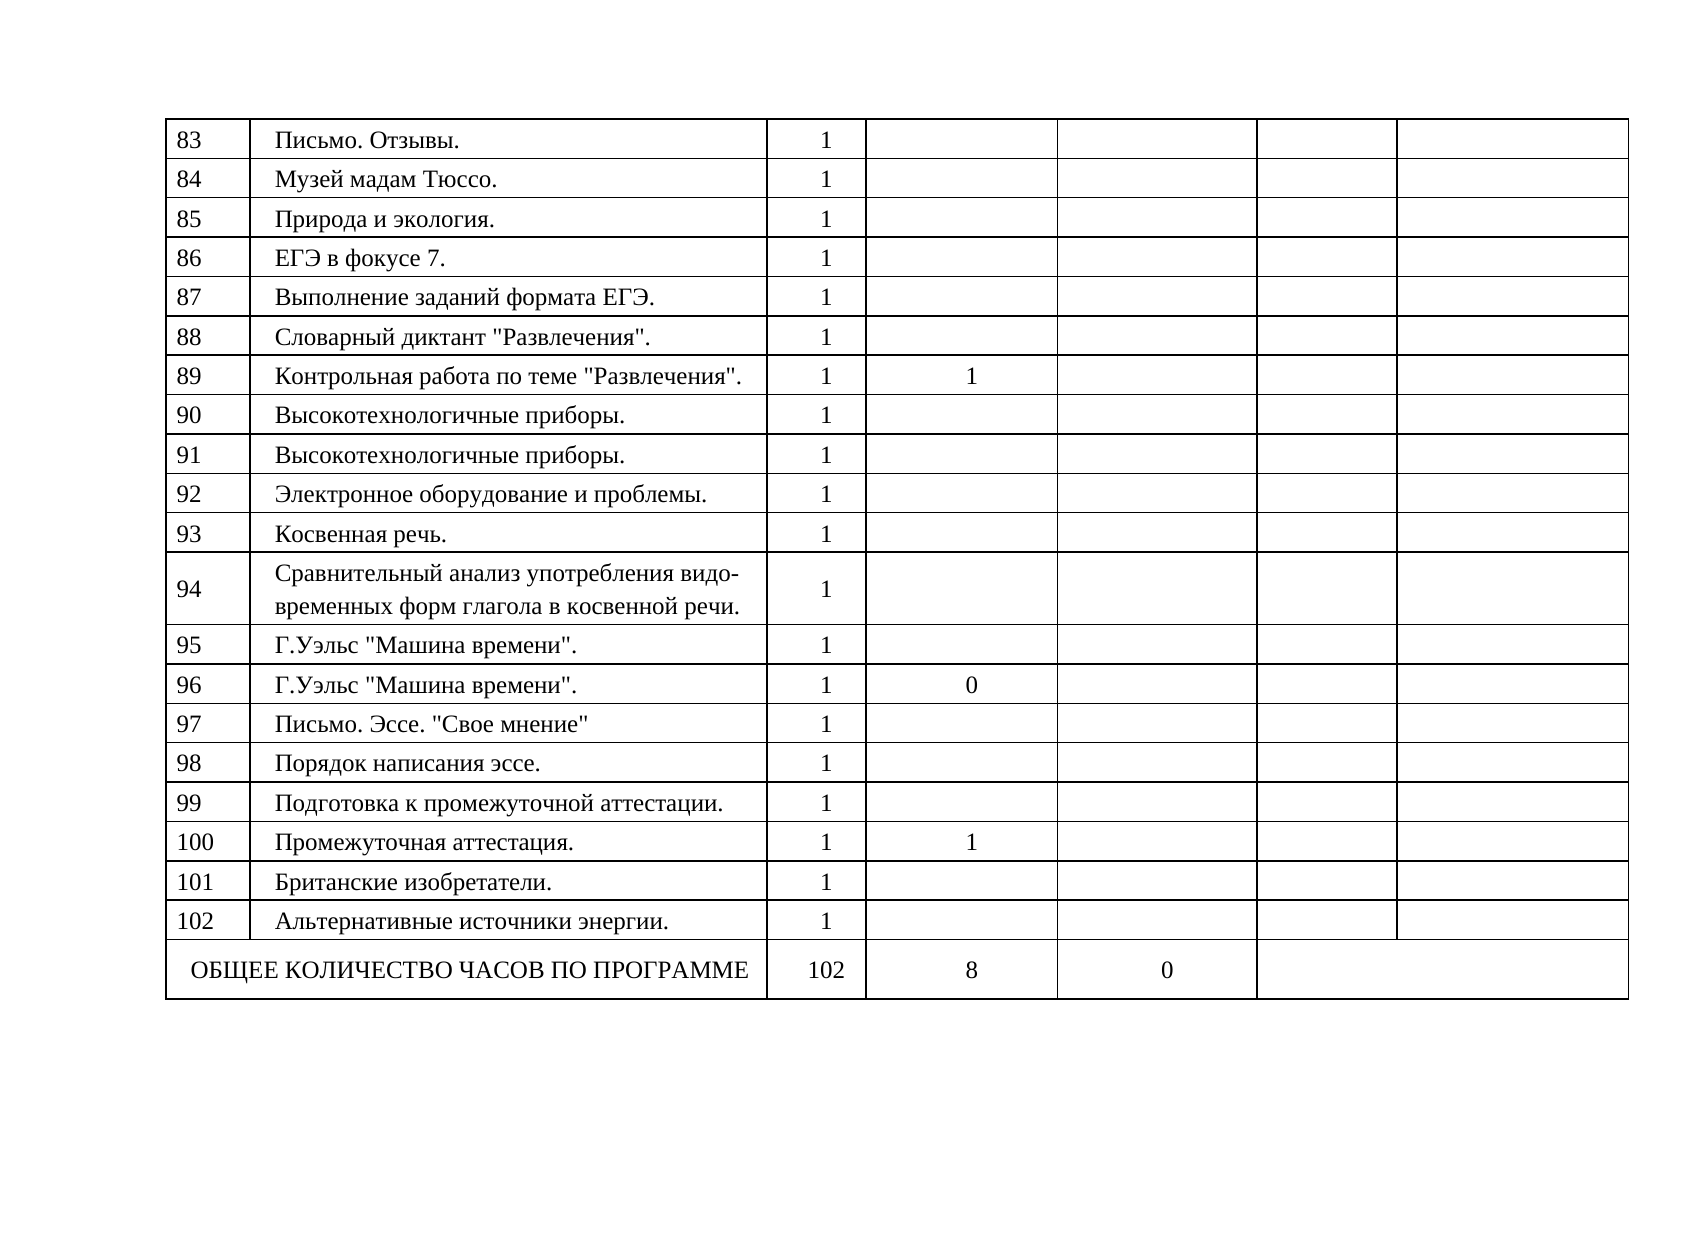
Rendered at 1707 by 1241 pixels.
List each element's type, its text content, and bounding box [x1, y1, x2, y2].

table_cell 101 [167, 862, 249, 899]
table_cell 1 [768, 862, 865, 899]
table_cell [1398, 238, 1628, 276]
table_cell Британские изобретатели. [251, 862, 766, 899]
table_cell [1258, 940, 1628, 998]
table_cell [867, 743, 1057, 781]
table_cell [1058, 356, 1256, 394]
table_cell [1258, 862, 1396, 899]
table_cell [1258, 743, 1396, 781]
table_cell [1398, 513, 1628, 551]
table_cell [1398, 317, 1628, 354]
table_cell [1258, 474, 1396, 512]
table_cell [867, 277, 1057, 315]
table_cell 1 [768, 743, 865, 781]
table_cell [1058, 901, 1256, 939]
table_cell Письмо. Эссе. "Свое мнение" [251, 704, 766, 742]
table_cell 1 [867, 356, 1057, 394]
table_cell [1058, 198, 1256, 236]
table_cell [1258, 317, 1396, 354]
table_cell [1058, 395, 1256, 433]
table_cell [1398, 783, 1628, 821]
table_cell [1258, 159, 1396, 197]
table_cell 1 [768, 120, 865, 157]
table_cell Г.Уэльс "Машина времени". [251, 665, 766, 702]
table_cell [1398, 625, 1628, 663]
table_cell 1 [768, 553, 865, 624]
table_cell Контрольная работа по теме "Развлечения". [251, 356, 766, 394]
table_cell [1258, 783, 1396, 821]
table_cell [1398, 159, 1628, 197]
table_cell [867, 159, 1057, 197]
table_cell [867, 783, 1057, 821]
table_cell [1058, 159, 1256, 197]
table_cell Г.Уэльс "Машина времени". [251, 625, 766, 663]
table_cell [1058, 238, 1256, 276]
table_cell Музей мадам Тюссо. [251, 159, 766, 197]
table_cell [1258, 120, 1396, 157]
table_cell 90 [167, 395, 249, 433]
table_cell [1398, 553, 1628, 624]
table_cell [1258, 901, 1396, 939]
table_cell [867, 704, 1057, 742]
table_cell [867, 198, 1057, 236]
table_cell [1258, 277, 1396, 315]
table_cell 102 [768, 940, 865, 998]
table_cell ЕГЭ в фокусе 7. [251, 238, 766, 276]
table_cell 8 [867, 940, 1057, 998]
table_cell [1058, 862, 1256, 899]
table_cell Письмо. Отзывы. [251, 120, 766, 157]
table_cell Порядок написания эссе. [251, 743, 766, 781]
table_cell [1398, 356, 1628, 394]
table_cell [1058, 625, 1256, 663]
table_cell 0 [1058, 940, 1256, 998]
table_cell [1058, 435, 1256, 472]
table_cell 96 [167, 665, 249, 702]
table_cell [867, 395, 1057, 433]
table_cell 1 [768, 783, 865, 821]
table_cell [867, 435, 1057, 472]
table_cell 87 [167, 277, 249, 315]
table_cell [1058, 317, 1256, 354]
table_cell [1258, 198, 1396, 236]
table_cell 84 [167, 159, 249, 197]
table_cell 98 [167, 743, 249, 781]
table_cell 1 [768, 198, 865, 236]
table_cell 1 [867, 822, 1057, 860]
table_cell [1258, 625, 1396, 663]
table_cell Природа и экология. [251, 198, 766, 236]
table_cell 1 [768, 625, 865, 663]
table_cell [1398, 901, 1628, 939]
table_cell ОБЩЕЕ КОЛИЧЕСТВО ЧАСОВ ПО ПРОГРАММЕ [167, 940, 766, 998]
table_cell [1058, 474, 1256, 512]
table_cell [1058, 822, 1256, 860]
table_cell 91 [167, 435, 249, 472]
table_cell 1 [768, 474, 865, 512]
table_cell 92 [167, 474, 249, 512]
table_cell Словарный диктант "Развлечения". [251, 317, 766, 354]
table_cell 1 [768, 159, 865, 197]
table_cell Сравнительный анализ употребления видо-временных форм глагола в косвенной речи. [251, 553, 766, 624]
table_cell 1 [768, 238, 865, 276]
table_cell Косвенная речь. [251, 513, 766, 551]
table_cell [1398, 474, 1628, 512]
table_cell 1 [768, 395, 865, 433]
table_cell [867, 238, 1057, 276]
table_cell Электронное оборудование и проблемы. [251, 474, 766, 512]
table_cell [1398, 822, 1628, 860]
table_cell [867, 625, 1057, 663]
table_cell [1058, 704, 1256, 742]
table_cell [1398, 395, 1628, 433]
table_cell [1258, 395, 1396, 433]
table_cell [867, 553, 1057, 624]
table_cell [1258, 356, 1396, 394]
table_cell 83 [167, 120, 249, 157]
table_cell [1398, 665, 1628, 702]
table_cell Высокотехнологичные приборы. [251, 435, 766, 472]
table_cell [1258, 435, 1396, 472]
table_cell 1 [768, 356, 865, 394]
table_cell 1 [768, 665, 865, 702]
table_cell [1058, 277, 1256, 315]
table_cell [1398, 120, 1628, 157]
table_cell [1058, 120, 1256, 157]
table_cell [1058, 553, 1256, 624]
table_cell Выполнение заданий формата ЕГЭ. [251, 277, 766, 315]
table_cell 95 [167, 625, 249, 663]
table_cell 1 [768, 435, 865, 472]
table_cell [1258, 238, 1396, 276]
table_cell [1258, 513, 1396, 551]
table_cell [1058, 665, 1256, 702]
table_cell [867, 513, 1057, 551]
table_cell 86 [167, 238, 249, 276]
table_cell [1398, 435, 1628, 472]
table_cell [867, 901, 1057, 939]
table_cell [1398, 198, 1628, 236]
table_cell 1 [768, 317, 865, 354]
table_cell 85 [167, 198, 249, 236]
table_cell 0 [867, 665, 1057, 702]
table_cell Промежуточная аттестация. [251, 822, 766, 860]
table_cell 1 [768, 822, 865, 860]
table_cell Высокотехнологичные приборы. [251, 395, 766, 433]
table_cell [1258, 704, 1396, 742]
table_cell [1398, 743, 1628, 781]
table_cell [1398, 277, 1628, 315]
table_cell 97 [167, 704, 249, 742]
table_cell 102 [167, 901, 249, 939]
table_cell [867, 317, 1057, 354]
table_cell [867, 120, 1057, 157]
table_cell Альтернативные источники энергии. [251, 901, 766, 939]
table_cell 1 [768, 704, 865, 742]
table_cell [1398, 704, 1628, 742]
table_cell 99 [167, 783, 249, 821]
table_cell 1 [768, 513, 865, 551]
table_cell 1 [768, 901, 865, 939]
table_cell [1398, 862, 1628, 899]
table_cell 93 [167, 513, 249, 551]
table_cell [867, 862, 1057, 899]
table_cell [1258, 553, 1396, 624]
table_cell [1258, 822, 1396, 860]
table_cell [867, 474, 1057, 512]
table_cell 1 [768, 277, 865, 315]
table_cell [1058, 743, 1256, 781]
table_cell 100 [167, 822, 249, 860]
table_cell 94 [167, 553, 249, 624]
table_cell 89 [167, 356, 249, 394]
table_cell 88 [167, 317, 249, 354]
table_cell [1258, 665, 1396, 702]
table_cell Подготовка к промежуточной аттестации. [251, 783, 766, 821]
table_cell [1058, 513, 1256, 551]
table_cell [1058, 783, 1256, 821]
